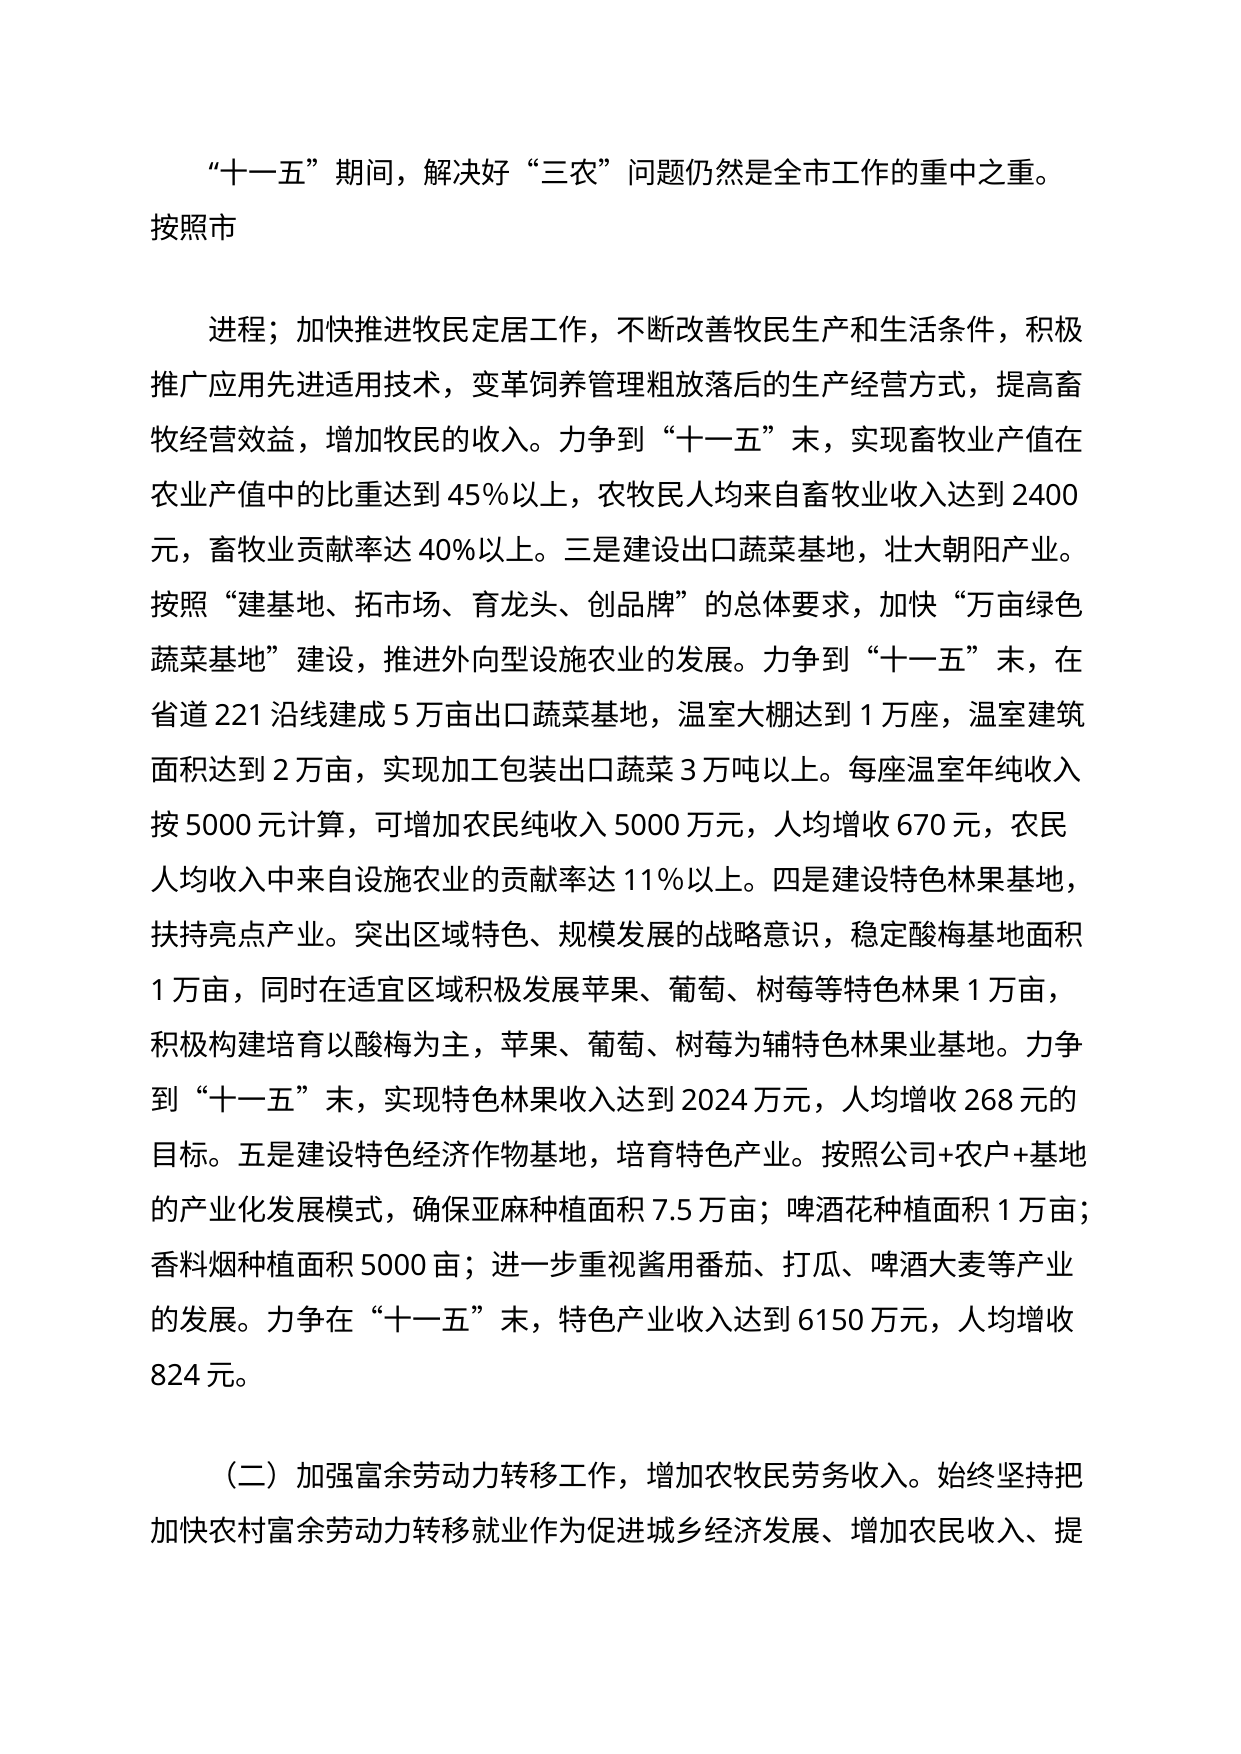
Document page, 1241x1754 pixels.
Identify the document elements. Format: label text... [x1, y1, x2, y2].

text “十一五”期间，解决好“三农”问题仍然是全市工作的重中之重。按照市 [150, 150, 1090, 247]
text 进程；加快推进牧民定居工作，不断改善牧民生产和生活条件，积极推广应用先进适用技术，变革饲养管理粗放落后的生产经营方式，提高畜牧经营效益，增加牧民的收入。力争到“十一五”末，实现畜牧业产值在农业产值中的比重达到45％以上，农牧民人均来自畜牧业收入达到2400元，畜牧业贡献率达40%以上。三是建设出口蔬菜基地，壮大朝阳产业。按照“建基地、拓市场、育龙头、创品牌”的总体要求，加快“万亩绿色蔬菜基地”建设，推进外向型设施农业的发展。力争到“十一五”末，在省道221沿线建成5万亩出口蔬菜基地，温室大棚达到1万座，温室建筑面积达到2万亩，实现加工包装出口蔬菜3万吨以上。每座温室年纯收入按5000元计算，可增加农民纯收入5000万元，人均增收670元，农民人均收入中来自设施农业的贡献率达11％以上。四是建设特色林果基地，扶持亮点产业。突出区域特色、规模发展的战略意识，稳定酸梅基地面积1万亩，同时在适宜区域积极发展苹果、葡萄、树莓等特色林果1万亩，积极构建培育以酸梅为主，苹果、葡萄、树莓为辅特色林果业基地。力争到“十一五”末，实现特色林果收入达到2024万元，人均增收268元的目标。五是建设特色经济作物基地，培育特色产业。按照公司+农户+基地的产业化发展模式，确保亚麻种植面积7.5万亩；啤酒花种植面积1万亩；香料烟种植面积5000亩；进一步重视酱用番茄、打瓜、啤酒大麦等产业的发展。力争在“十一五”末，特色产业收入达到6150万元，人均增收824元。 [150, 307, 1090, 1393]
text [150, 1453, 1090, 1550]
